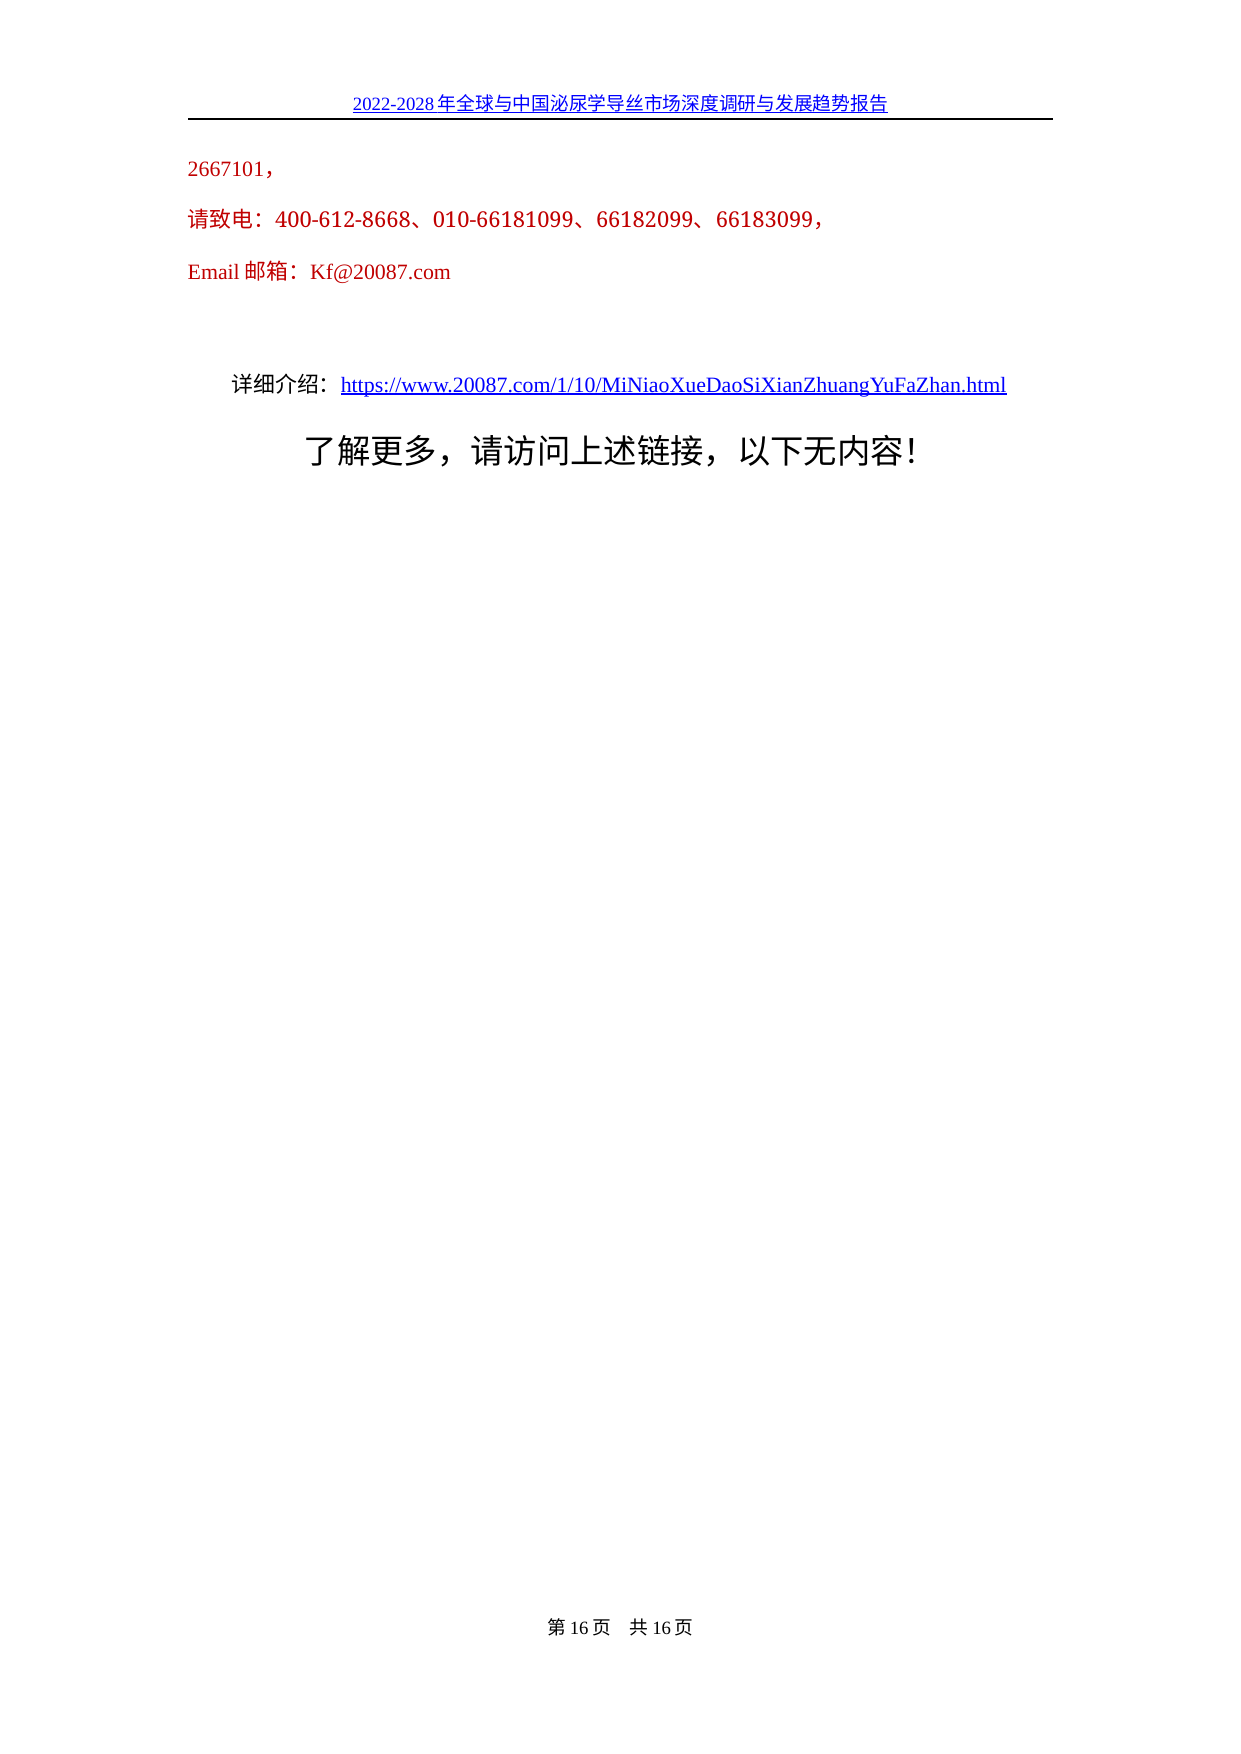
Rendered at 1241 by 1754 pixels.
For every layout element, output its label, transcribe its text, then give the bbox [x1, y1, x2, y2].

text 详细介绍：https://www.20087.com/1/10/MiNiaoXueDaoSiXianZhuangYuFaZhan.html [187, 366, 1053, 399]
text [187, 150, 1053, 183]
text 请致电：400-612-8668、010-66181099、66182099、66183099， [187, 202, 1053, 234]
text Email邮箱：Kf@20087.com [187, 253, 1053, 286]
title 了解更多，请访问上述链接，以下无内容！ [187, 416, 1053, 481]
